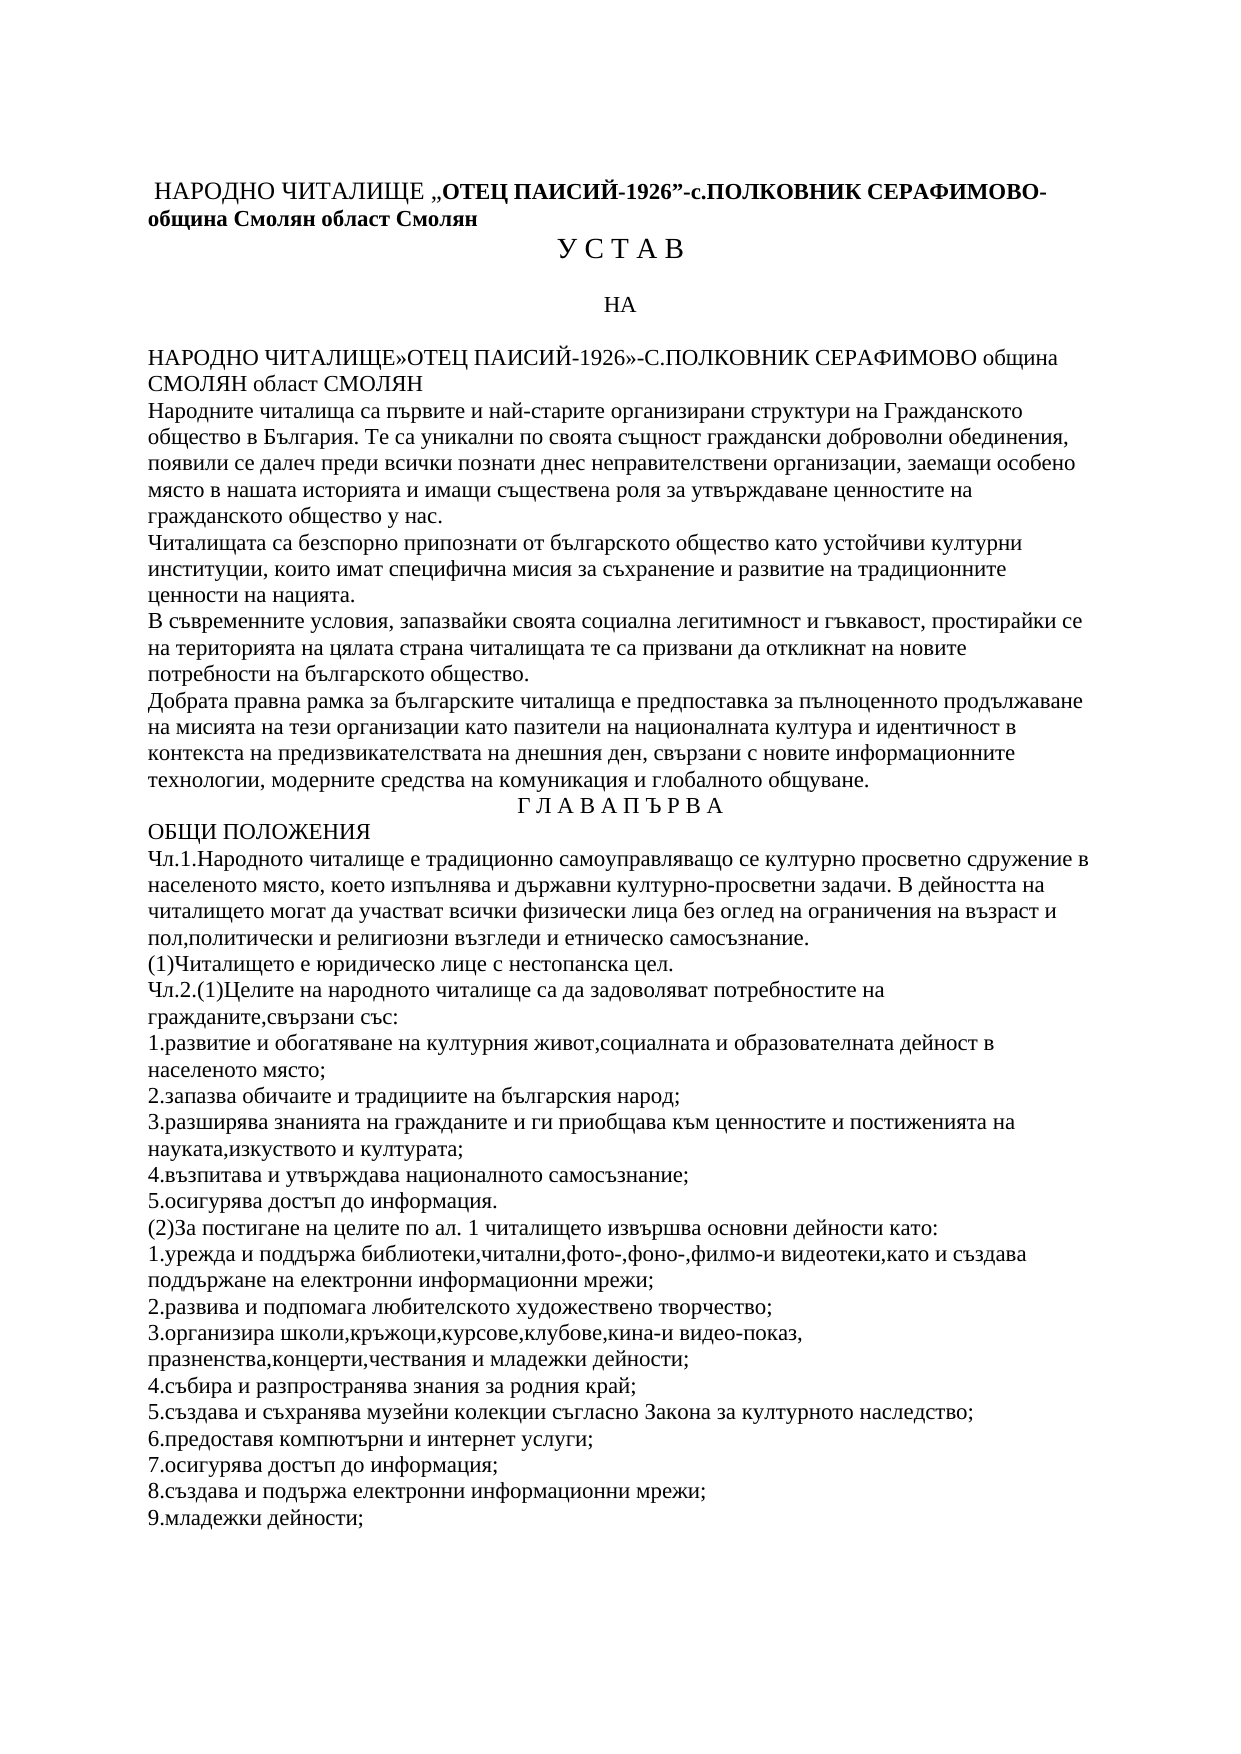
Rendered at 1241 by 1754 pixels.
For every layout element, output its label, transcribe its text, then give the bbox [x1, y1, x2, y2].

text 4.възпитава и утвърждава националното самосъзнание; [148, 1161, 1093, 1187]
text 8.създава и подържа електронни информационни мрежи; [148, 1477, 1093, 1504]
text 2.развива и подпомага любителското художествено творчество; [148, 1293, 1093, 1319]
text 1.урежда и поддържа библиотеки,читални,фото-,фоно-,филмо-и видеотеки,като и създава поддържане на електронни информационни мрежи; [148, 1240, 1093, 1293]
text В съвременните условия, запазвайки своята социална легитимност и гъвкавост, простирайки се на територията на цялата страна читалищата те са призвани да откликнат на новите потребности на българското общество. [148, 608, 1093, 687]
text 5.създава и съхранява музейни колекции съгласно Закона за културното наследство; [148, 1398, 1093, 1424]
text 1.развитие и обогатяване на културния живот,социалната и образователната дейност в населеното място; [148, 1029, 1093, 1082]
text 4.събира и разпространява знания за родния край; [148, 1372, 1093, 1398]
text празненства,концерти,чествания и младежки дейности; [148, 1346, 1093, 1372]
text 6.предоставя компютърни и интернет услуги; [148, 1424, 1093, 1451]
text Чл.1.Народното читалище е традиционно самоуправляващо се културно просветно сдружение в населеното място, което изпълнява и държавни културно-просветни задачи. В дейността на читалището могат да участват всички физически лица без оглед на ограничения на възраст и пол,политически и религиозни възгледи и етническо самосъзнание. [148, 845, 1093, 950]
text Г Л А В А П Ъ Р В А [148, 792, 1093, 818]
text 5.осигурява достъп до информация. [148, 1187, 1093, 1214]
text (1)Читалището е юридическо лице с нестопанска цел. [148, 950, 1093, 977]
text НАРОДНО ЧИТАЛИЩЕ»ОТЕЦ ПАИСИЙ-1926»-С.ПОЛКОВНИК СЕРАФИМОВО община СМОЛЯН област СМОЛЯН [148, 344, 1093, 397]
text 7.осигурява достъп до информация; [148, 1451, 1093, 1477]
text Читалищата са безспорно припознати от българското общество като устойчиви културни институции, които имат специфична мисия за съхранение и развитие на традиционните ценности на нацията. [148, 528, 1093, 608]
text Народните читалища са първите и най-старите организирани структури на Гражданското общество в България. Те са уникални по своята същност граждански доброволни обединения, появили се далеч преди всички познати днес неправителствени организации, заемащи особено място в нашата историята и имащи съществена роля за утвърждаване ценностите на гражданското общество у нас. [148, 397, 1093, 528]
text ОБЩИ ПОЛОЖЕНИЯ [148, 818, 1093, 845]
text (2)За постигане на целите по ал. 1 читалището извършва основни дейности като: [148, 1214, 1093, 1240]
text 3.разширява знанията на гражданите и ги приобщава към ценностите и постиженията на науката,изкуството и културата; [148, 1108, 1093, 1161]
text Чл.2.(1)Целите на народното читалище са да задоволяват потребностите на гражданите,свързани със: [148, 977, 1093, 1029]
text У С Т А В [148, 231, 1093, 265]
text 2.запазва обичаите и традициите на българския народ; [148, 1082, 1093, 1108]
text 3.организира школи,кръжоци,курсове,клубове,кина-и видео-показ, [148, 1319, 1093, 1346]
text НАРОДНО ЧИТАЛИЩЕ „ОТЕЦ ПАИСИЙ-1926”-с.ПОЛКОВНИК СЕРАФИМОВО-община Смолян област Смолян [148, 176, 1093, 231]
text Добрата правна рамка за българските читалища е предпоставка за пълноценното продължаване на мисията на тези организации като пазители на националната култура и идентичност в контекста на предизвикателствата на днешния ден, свързани с новите информационните технологии, модерните средства на комуникация и глобалното общуване. [148, 687, 1093, 792]
text НА [148, 291, 1093, 318]
text 9.младежки дейности; [148, 1504, 1093, 1530]
